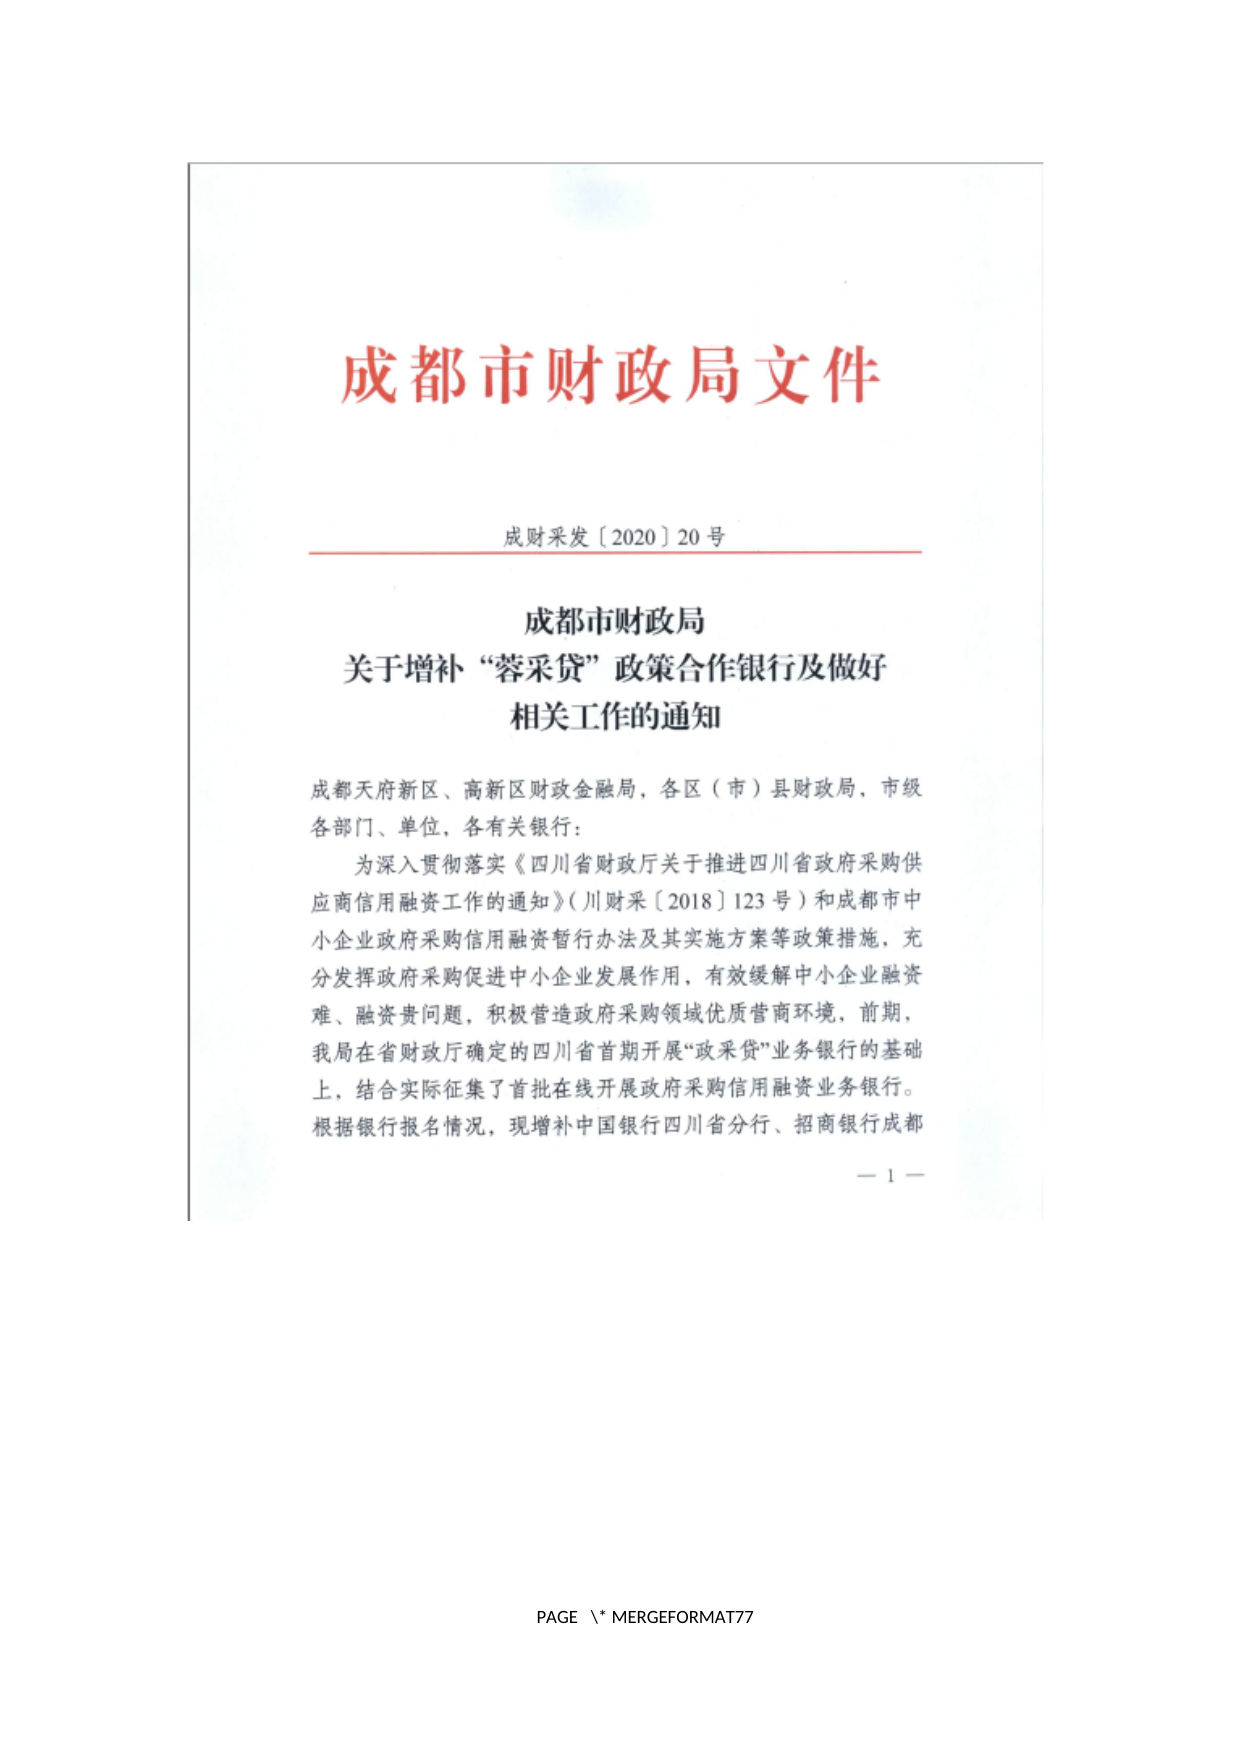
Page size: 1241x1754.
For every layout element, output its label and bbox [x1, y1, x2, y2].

picture [187, 162, 1044, 1221]
